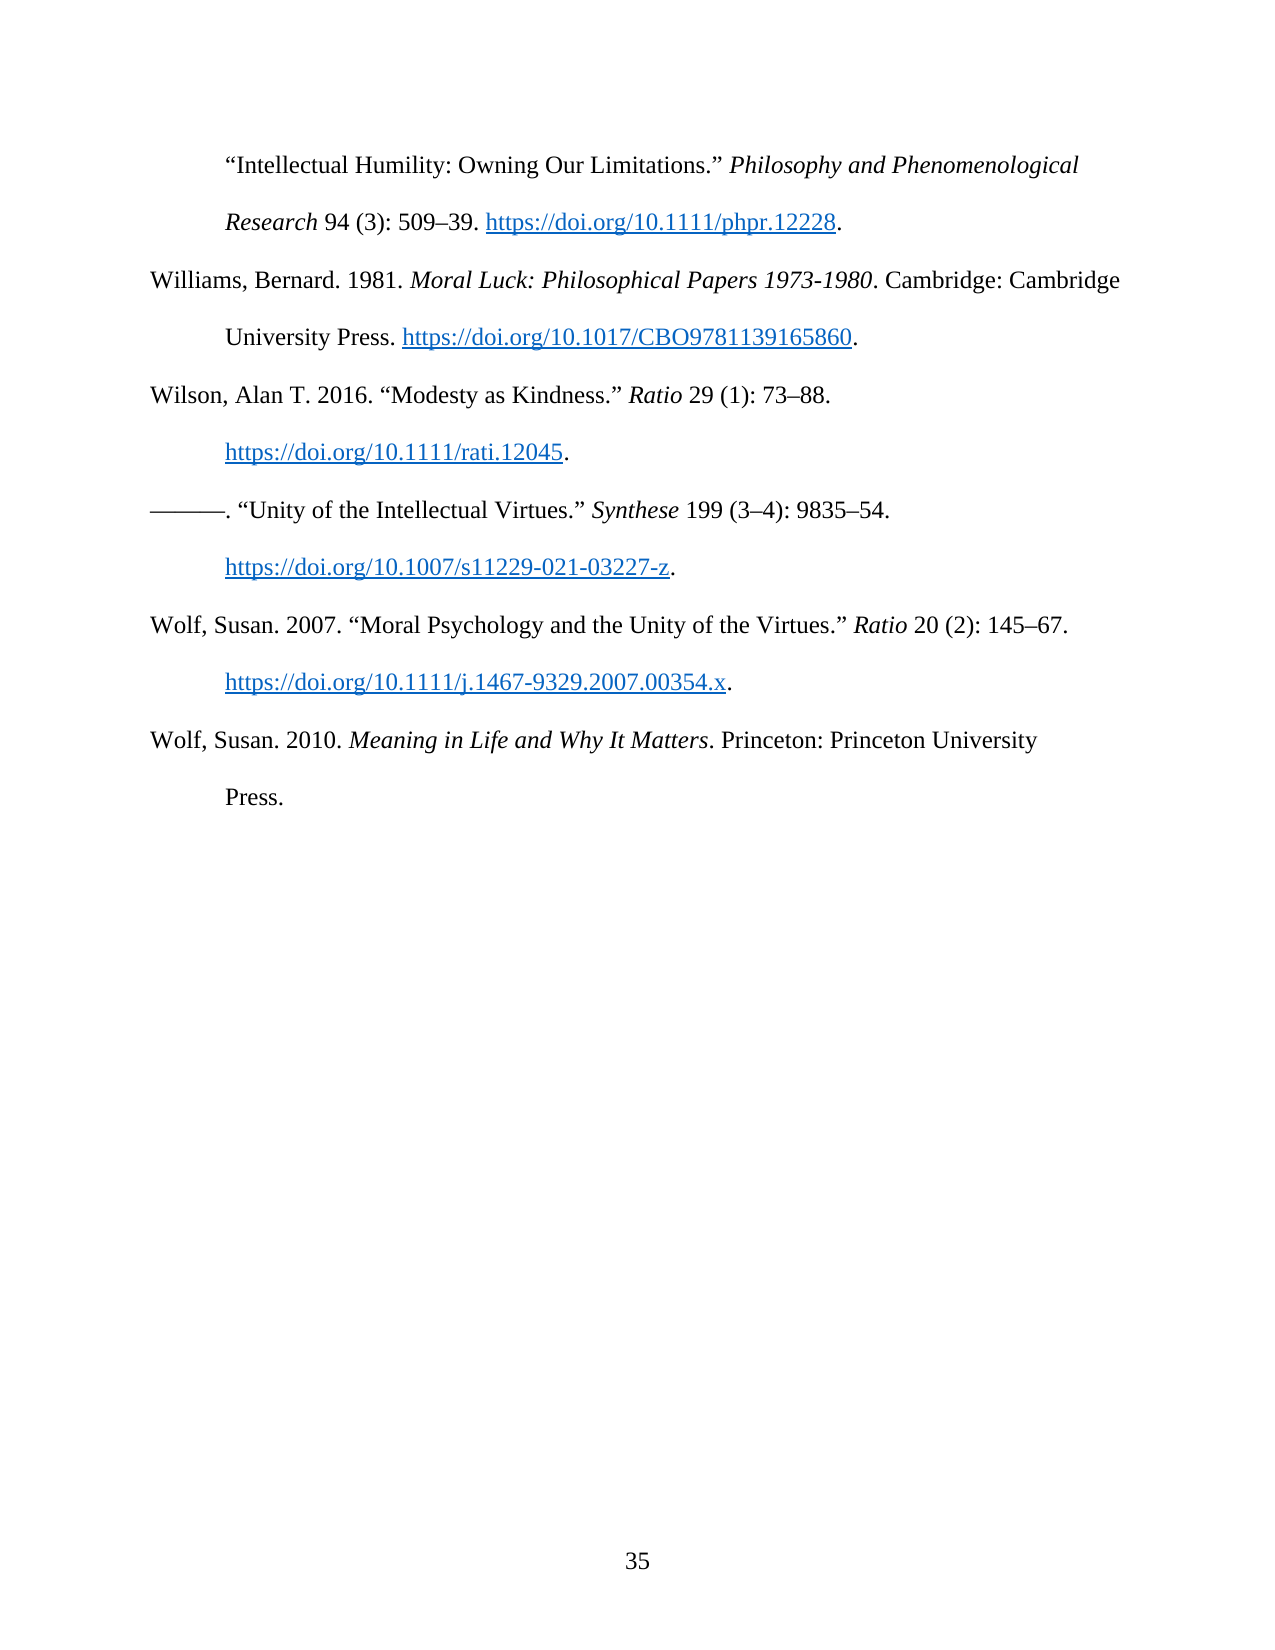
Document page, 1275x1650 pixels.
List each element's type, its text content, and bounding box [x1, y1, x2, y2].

text Williams, Bernard. 1981. Moral Luck: Philosophical Papers 1973-1980. Cambridge: Cambridge [150, 265, 1125, 294]
text Wolf, Susan. 2007. “Moral Psychology and the Unity of the Virtues.” Ratio 20 (2): 145–67. [150, 610, 1125, 639]
text ———. “Unity of the Intellectual Virtues.” Synthese 199 (3–4): 9835–54. [150, 495, 1125, 524]
text https://doi.org/10.1111/rati.12045. [150, 437, 1125, 466]
text Wilson, Alan T. 2016. “Modesty as Kindness.” Ratio 29 (1): 73–88. [150, 380, 1125, 409]
text https://doi.org/10.1111/j.1467-9329.2007.00354.x. [150, 667, 1125, 696]
text “Intellectual Humility: Owning Our Limitations.” Philosophy and Phenomenological [150, 150, 1125, 179]
text Research 94 (3): 509–39. https://doi.org/10.1111/phpr.12228. [225, 207, 1125, 236]
text https://doi.org/10.1007/s11229-021-03227-z. [150, 552, 1125, 581]
text Wolf, Susan. 2010. Meaning in Life and Why It Matters. Princeton: Princeton University [150, 725, 1125, 754]
text University Press. https://doi.org/10.1017/CBO9781139165860. [150, 322, 1125, 351]
text Press. [150, 782, 1125, 811]
